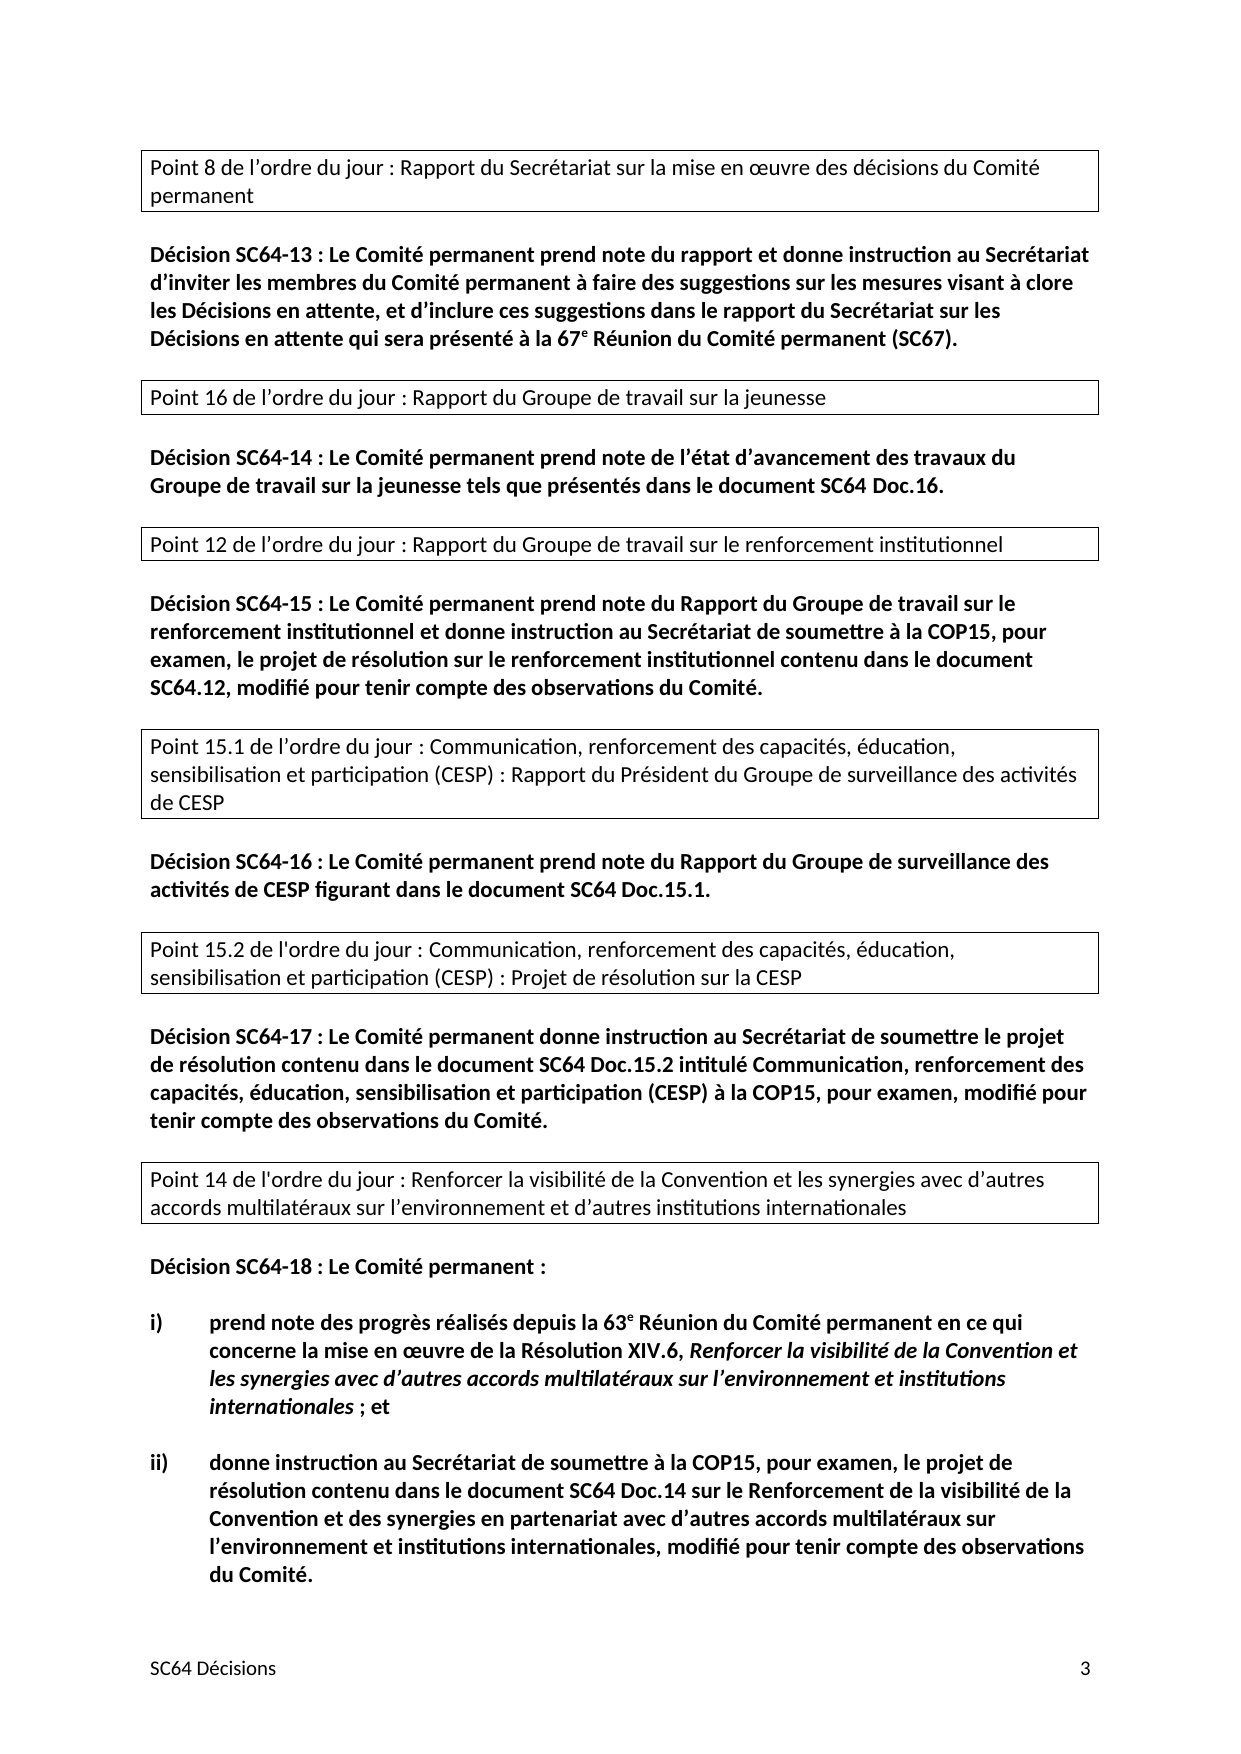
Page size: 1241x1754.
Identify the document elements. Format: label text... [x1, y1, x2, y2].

text Décision SC64-15 : Le Comité permanent prend note du Rapport du Groupe de travail sur le renforcement institutionnel et donne instruction au Secrétariat de soumettre à la COP15, pour examen, le projet de résolution sur le renforcement institutionnel contenu dans le document SC64.12, modifié pour tenir compte des observations du Comité. [150, 589, 1090, 701]
text Point 16 de l’ordre du jour : Rapport du Groupe de travail sur la jeunesse [142, 381, 1098, 414]
text Point 14 de l'ordre du jour : Renforcer la visibilité de la Convention et les synergies avec d’autres accords multilatéraux sur l’environnement et d’autres institutions internationales [142, 1163, 1098, 1223]
list prend note des progrès réalisés depuis la 63e Réunion du Comité permanent en ce qui concerne la mise en œuvre de la Résolution XIV.6, Renforcer la visibilité de la Convention et les synergies avec d’autres accords multilatéraux sur l’environnement et institutions internationales ; et [150, 1308, 1090, 1420]
text Décision SC64-17 : Le Comité permanent donne instruction au Secrétariat de soumettre le projet de résolution contenu dans le document SC64 Doc.15.2 intitulé Communication, renforcement des capacités, éducation, sensibilisation et participation (CESP) à la COP15, pour examen, modifié pour tenir compte des observations du Comité. [150, 1022, 1090, 1134]
text sensibilisation et participation (CESP) : Rapport du Président du Groupe de surveillance des activités de CESP [142, 757, 1098, 818]
text Point 8 de l’ordre du jour : Rapport du Secrétariat sur la mise en œuvre des décisions du Comité permanent [142, 151, 1098, 211]
text Décision SC64-18 : Le Comité permanent : [150, 1252, 1090, 1280]
text Point 15.1 de l’ordre du jour : Communication, renforcement des capacités, éducation, [142, 730, 1098, 757]
text Point 12 de l’ordre du jour : Rapport du Groupe de travail sur le renforcement institutionnel [142, 528, 1098, 560]
text sensibilisation et participation (CESP) : Projet de résolution sur la CESP [142, 959, 1098, 993]
text Décision SC64-16 : Le Comité permanent prend note du Rapport du Groupe de surveillance des activités de CESP figurant dans le document SC64 Doc.15.1. [150, 847, 1090, 903]
text Décision SC64-13 : Le Comité permanent prend note du rapport et donne instruction au Secrétariat d’inviter les membres du Comité permanent à faire des suggestions sur les mesures visant à clore les Décisions en attente, et d’inclure ces suggestions dans le rapport du Secrétariat sur les Décisions en attente qui sera présenté à la 67e Réunion du Comité permanent (SC67). [150, 240, 1090, 352]
text Décision SC64-14 : Le Comité permanent prend note de l’état d’avancement des travaux du Groupe de travail sur la jeunesse tels que présentés dans le document SC64 Doc.16. [150, 443, 1090, 499]
list donne instruction au Secrétariat de soumettre à la COP15, pour examen, le projet de résolution contenu dans le document SC64 Doc.14 sur le Renforcement de la visibilité de la Convention et des synergies en partenariat avec d’autres accords multilatéraux sur l’environnement et institutions internationales, modifié pour tenir compte des observations du Comité. [150, 1448, 1090, 1588]
text Point 15.2 de l'ordre du jour : Communication, renforcement des capacités, éducation, [142, 933, 1098, 959]
